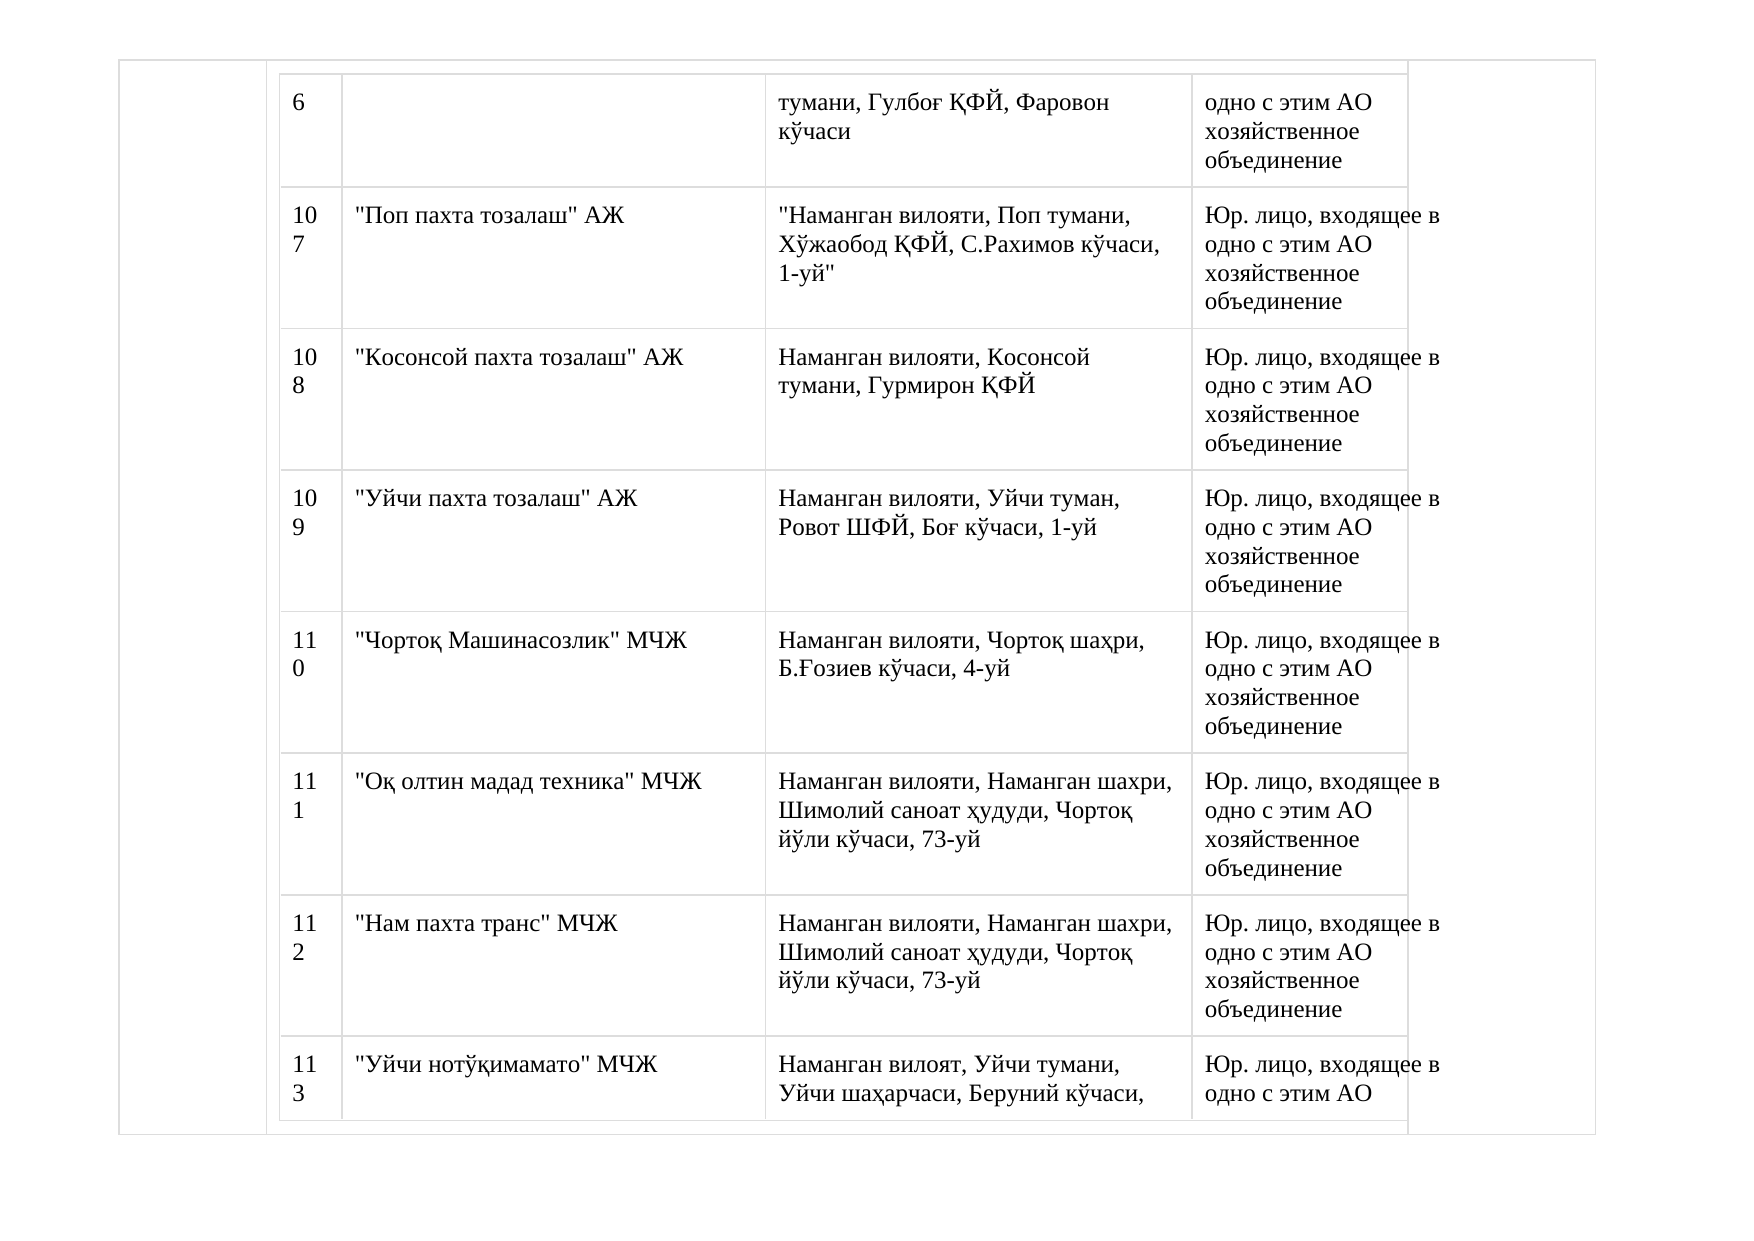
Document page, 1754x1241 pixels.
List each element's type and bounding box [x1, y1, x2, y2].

table_cell [267, 61, 1407, 1133]
table_cell [1409, 61, 1595, 1133]
